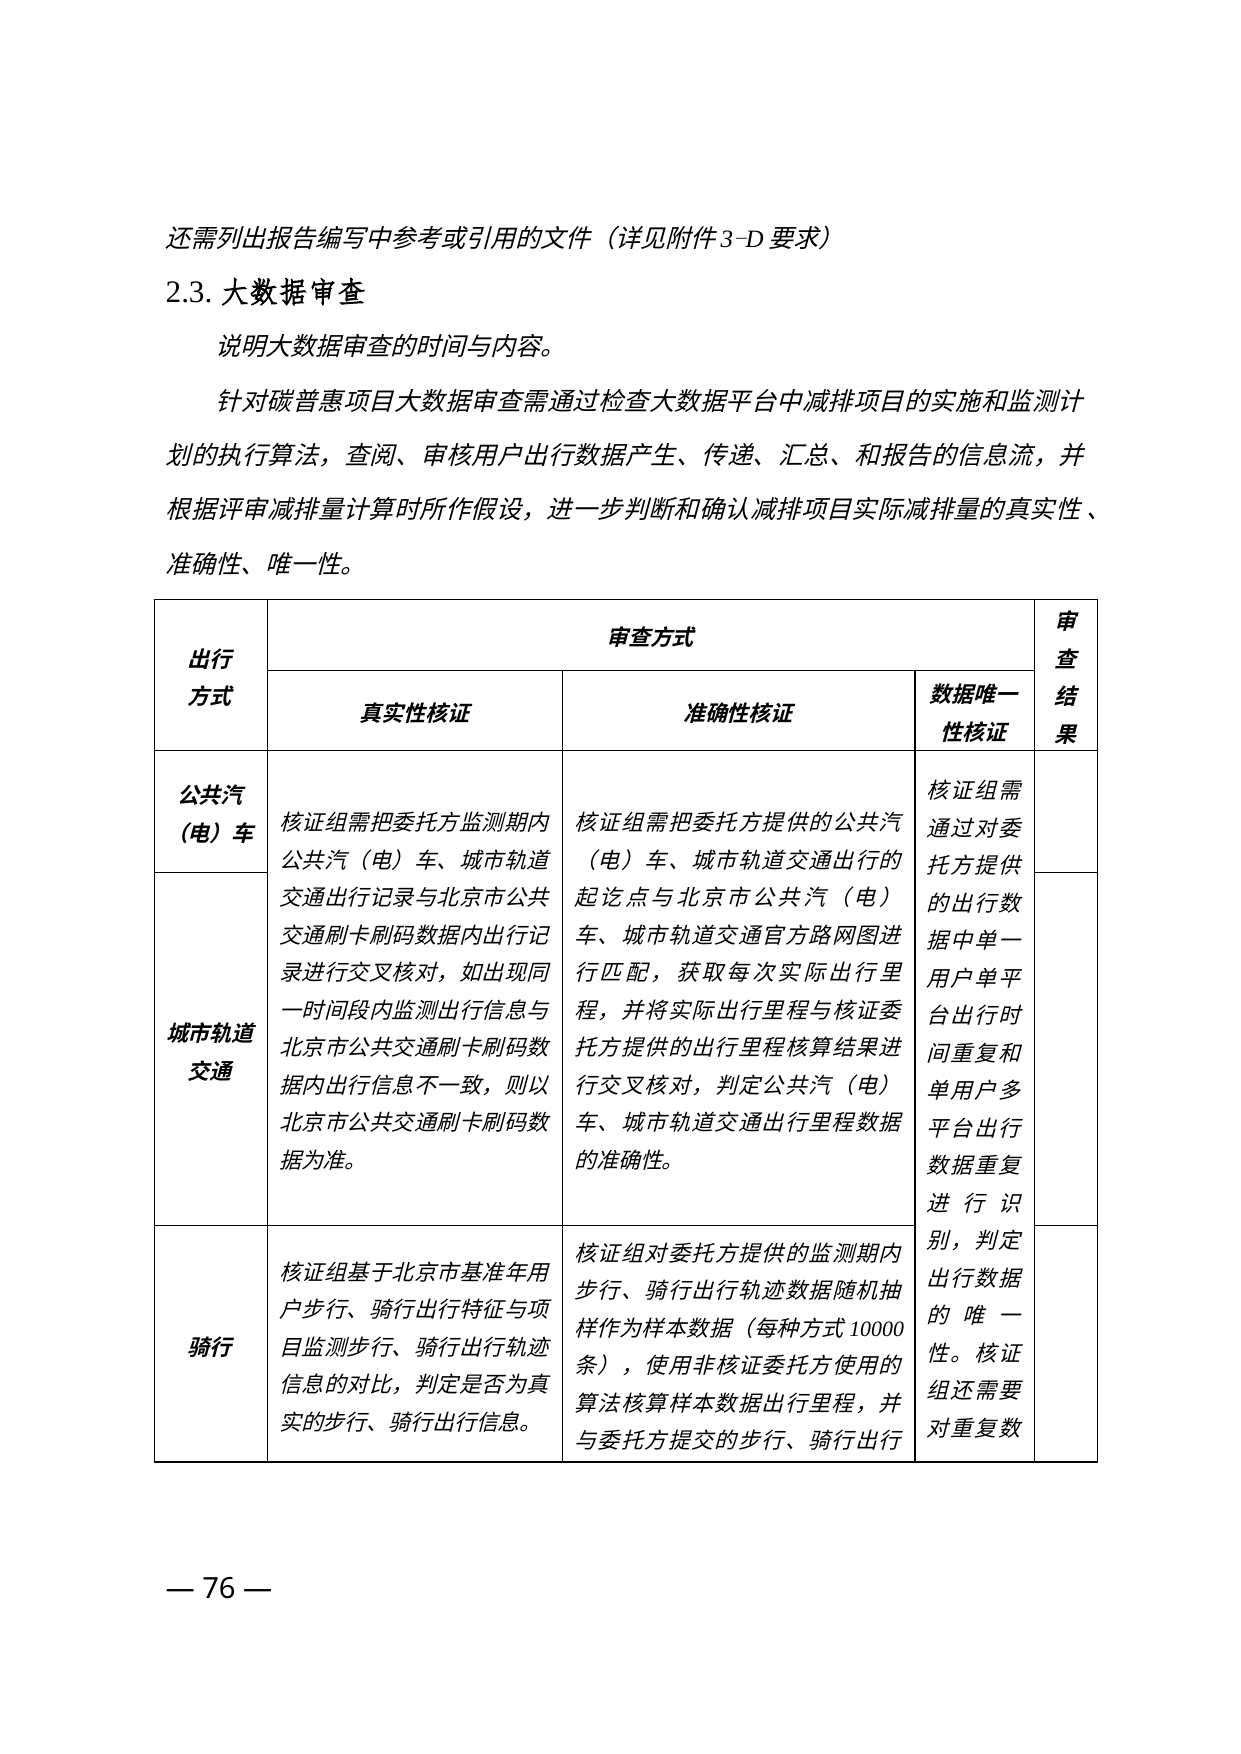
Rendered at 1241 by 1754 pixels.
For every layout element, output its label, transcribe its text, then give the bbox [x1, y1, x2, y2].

table_header 审查方式 [268, 600, 1034, 669]
table_header 审查结果 [1035, 600, 1097, 750]
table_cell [563, 1226, 914, 1461]
table_cell [1035, 1226, 1097, 1461]
table_cell [1035, 873, 1097, 1225]
table_cell 核证组需把委托方监测期内公共汽（电）车、城市轨道交通出行记录与北京市公共交通刷卡刷码数据内出行记录进行交叉核对，如出现同一时间段内监测出行信息与北京市公共交通刷卡刷码数据内出行信息不一致，则以北京市公共交通刷卡刷码数据为准。 [268, 751, 562, 1225]
table_cell 骑行 [155, 1226, 267, 1461]
table_cell [1035, 751, 1097, 872]
table_cell 城市轨道交通 [155, 873, 267, 1225]
table_header 出行 方式 [155, 600, 267, 750]
text 针对碳普惠项目大数据审查需通过检查大数据平台中减排项目的实施和监测计划的执行算法，查阅、审核用户出行数据产生、传递、汇总、和报告的信息流，并根据评审减排量计算时所作假设，进一步判断和确认减排项目实际减排量的真实性、准确性、唯一性。 [165, 381, 1087, 581]
table_cell 数据唯一性核证 [916, 671, 1034, 750]
text 说明大数据审查的时间与内容。 [165, 327, 1087, 363]
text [165, 218, 1087, 255]
table_cell 核证组需通过对委托方提供的出行数据中单一用户单平台出行时间重复和单用户多平台出行数据重复进行识别，判定出行数据的唯一性。核证组还需要对重复数据进行去重处理，确保出行数据的唯一性。 [916, 751, 1034, 1461]
table_cell 公共汽（电）车 [155, 751, 267, 872]
table_cell 准确性核证 [563, 671, 914, 750]
list 大数据审查 [165, 273, 1087, 309]
table_cell 真实性核证 [268, 671, 562, 750]
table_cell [268, 1226, 562, 1461]
table_cell 核证组需把委托方提供的公共汽（电）车、城市轨道交通出行的起讫点与北京市公共汽（电）车、城市轨道交通官方路网图进行匹配，获取每次实际出行里程，并将实际出行里程与核证委托方提供的出行里程核算结果进行交叉核对，判定公共汽（电）车、城市轨道交通出行里程数据的准确性。 [563, 751, 914, 1225]
